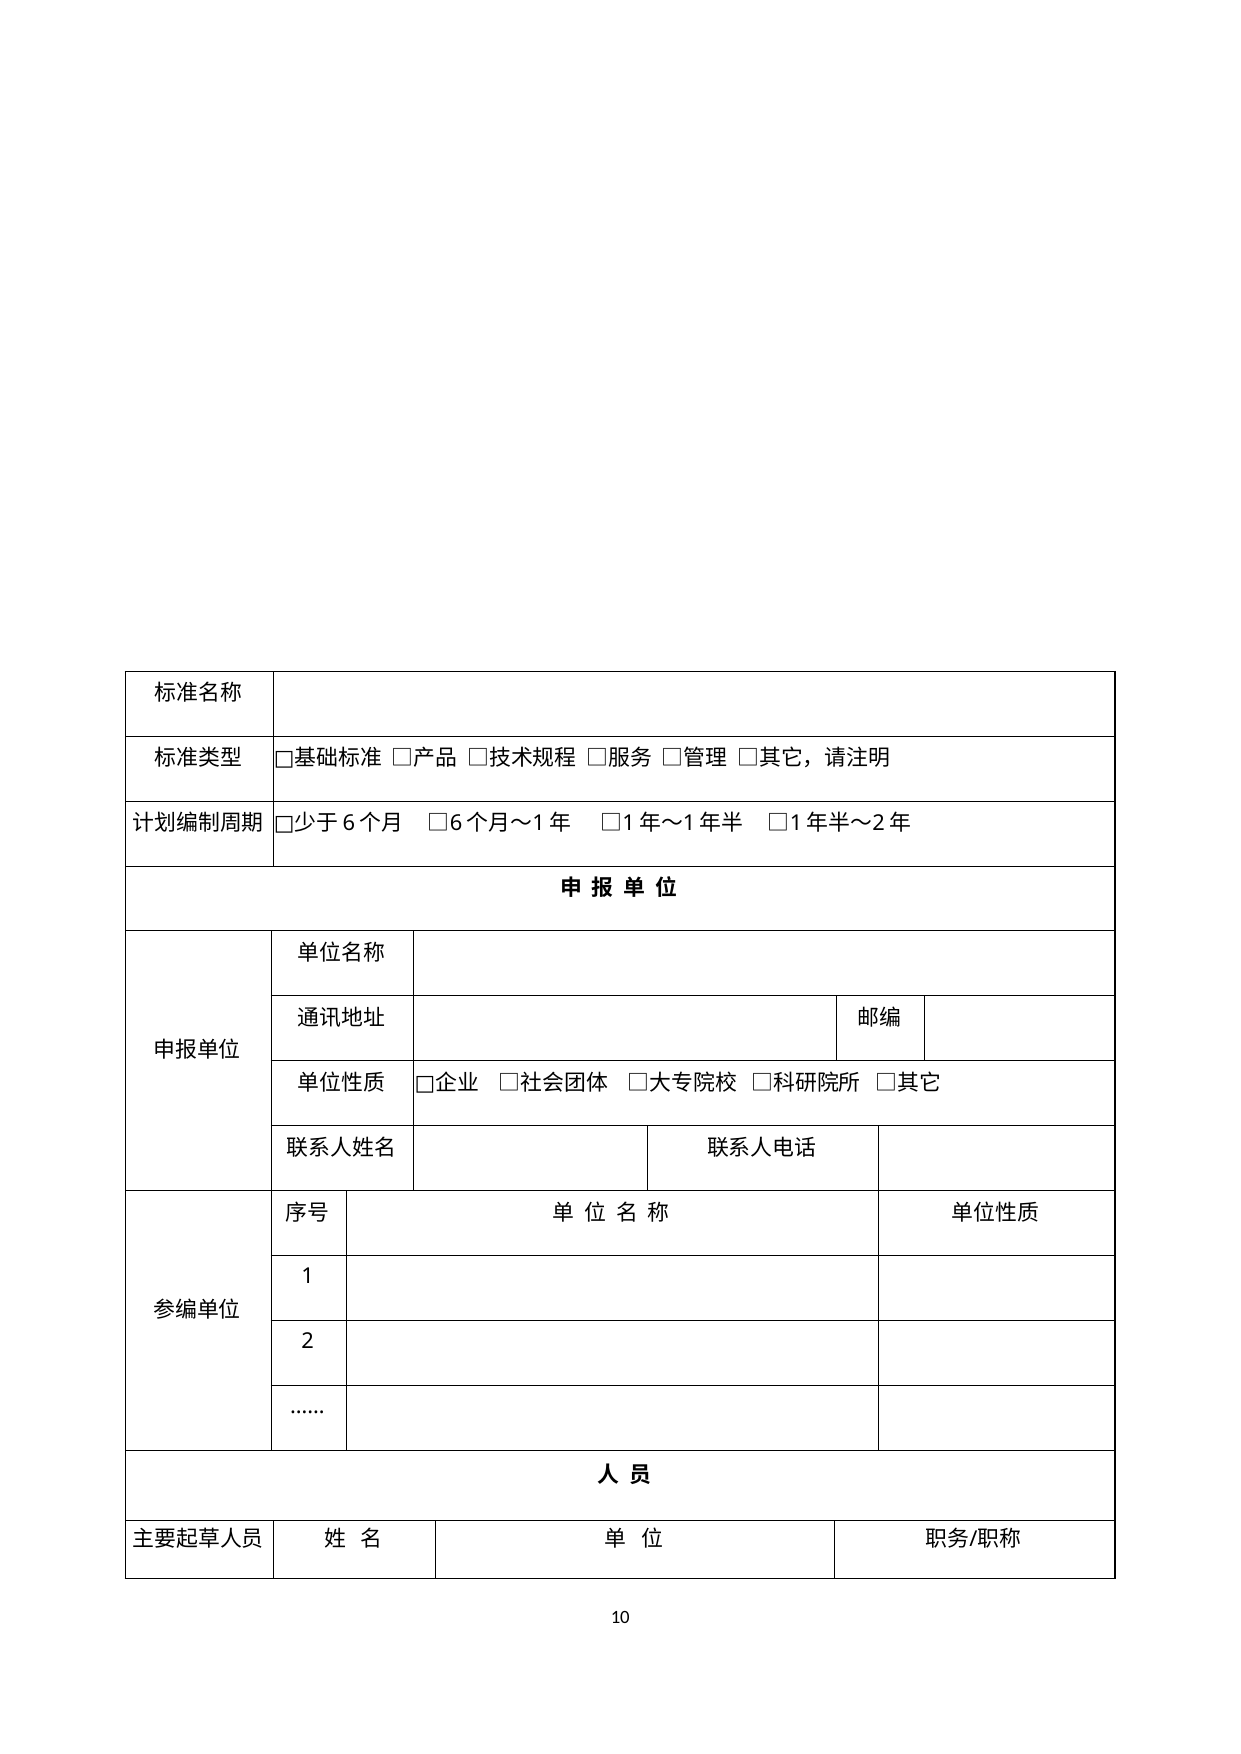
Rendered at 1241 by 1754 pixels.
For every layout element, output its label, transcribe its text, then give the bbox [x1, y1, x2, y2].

table_cell 主要起草人员 [126, 1521, 273, 1578]
table_cell [879, 1126, 1114, 1190]
table_cell 申报单位 [126, 931, 271, 1190]
table_cell 姓 名 [274, 1521, 435, 1578]
table_cell [347, 1386, 878, 1450]
table_cell 申 报 单 位 [126, 867, 1114, 930]
table_cell 职务/职称 [835, 1521, 1114, 1578]
table_cell 单位名称 [272, 931, 413, 995]
table_cell 联系人姓名 [272, 1126, 413, 1190]
table_cell 参编单位 [126, 1191, 271, 1450]
table_cell 标准类型 [126, 737, 273, 801]
table_cell [879, 1321, 1114, 1385]
table_cell [414, 1126, 647, 1190]
table_cell 2 [272, 1321, 346, 1385]
table_cell …… [272, 1386, 346, 1450]
table_cell [347, 1321, 878, 1385]
table_cell □企业 □社会团体 □大专院校 □科研院所 □其它 [414, 1061, 1114, 1125]
table_cell □少于6个月 □6个月～1年 □1年～1年半 □1年半～2年 [274, 802, 1114, 866]
table_header [274, 672, 1114, 736]
table_cell [347, 1256, 878, 1320]
table_cell [414, 996, 836, 1060]
table_cell 邮编 [837, 996, 924, 1060]
table_cell [414, 931, 1114, 995]
table_cell □基础标准 □产品 □技术规程 □服务 □管理 □其它，请注明 [274, 737, 1114, 801]
table_cell 序号 [272, 1191, 346, 1255]
table_cell [879, 1386, 1114, 1450]
table_cell 单位性质 [272, 1061, 413, 1125]
table_cell 单 位 名 称 [347, 1191, 878, 1255]
table_cell 1 [272, 1256, 346, 1320]
table_cell 单位性质 [879, 1191, 1114, 1255]
table_header 标准名称 [126, 672, 273, 736]
table_cell 联系人电话 [648, 1126, 878, 1190]
table_cell 人 员 [126, 1451, 1114, 1520]
table_cell 单 位 [436, 1521, 834, 1578]
table_cell [925, 996, 1114, 1060]
table_cell 通讯地址 [272, 996, 413, 1060]
table_cell [879, 1256, 1114, 1320]
table_cell 计划编制周期 [126, 802, 273, 866]
